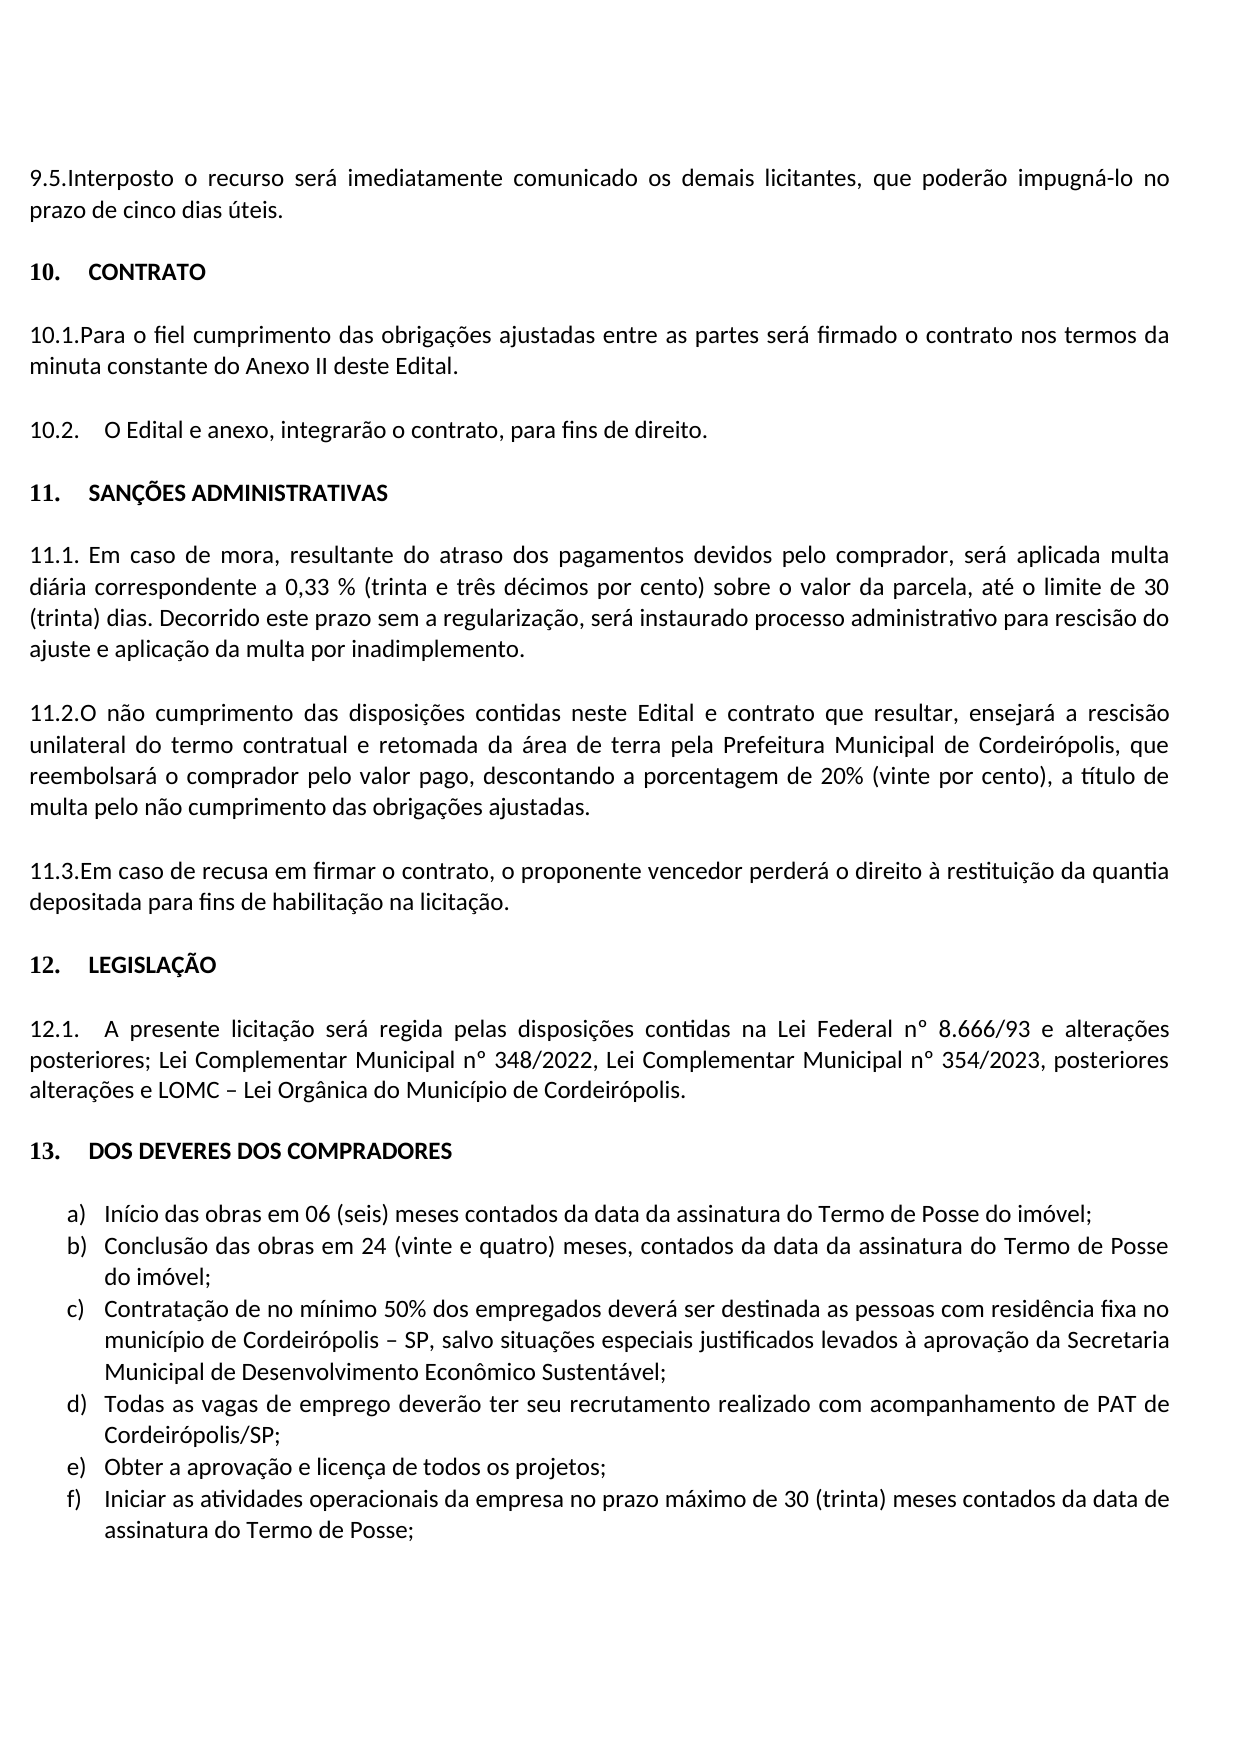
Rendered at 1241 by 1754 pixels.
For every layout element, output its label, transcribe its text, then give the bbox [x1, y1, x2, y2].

text 11.3. Em caso de recusa em firmar o contrato, o proponente vencedor perderá o direito à restituição da quantia depositada para fins de habilitação na licitação. [29, 855, 1171, 917]
text 10.1. Para o fiel cumprimento das obrigações ajustadas entre as partes será firmado o contrato nos termos da minuta constante do Anexo II deste Edital. [29, 319, 1171, 381]
list Interposto o recurso será imediatamente comunicado os demais licitantes, que poderão impugná-lo no prazo de cinco dias úteis. [29, 162, 1171, 224]
list LEGISLAÇÃO [29, 949, 1171, 979]
text 12.1. A presente licitação será regida pelas disposições contidas na Lei Federal nº 8.666/93 e alterações posteriores; Lei Complementar Municipal nº 348/2022, Lei Complementar Municipal nº 354/2023, posteriores alterações e LOMC – Lei Orgânica do Município de Cordeirópolis. [29, 1013, 1171, 1105]
text 11.1. Em caso de mora, resultante do atraso dos pagamentos devidos pelo comprador, será aplicada multa diária correspondente a 0,33 % (trinta e três décimos por cento) sobre o valor da parcela, até o limite de 30 (trinta) dias. Decorrido este prazo sem a regularização, será instaurado processo administrativo para rescisão do ajuste e aplicação da multa por inadimplemento. [29, 539, 1171, 664]
text 11.2. O não cumprimento das disposições contidas neste Edital e contrato que resultar, ensejará a rescisão unilateral do termo contratual e retomada da área de terra pela Prefeitura Municipal de Cordeirópolis, que reembolsará o comprador pelo valor pago, descontando a porcentagem de 20% (vinte por cento), a título de multa pelo não cumprimento das obrigações ajustadas. [29, 697, 1171, 822]
text 10.2. O Edital e anexo, integrarão o contrato, para fins de direito. [29, 414, 1171, 445]
list DOS DEVERES DOS COMPRADORES [29, 1135, 1171, 1166]
list Contratação de no mínimo 50% dos empregados deverá ser destinada as pessoas com residência fixa no município de Cordeirópolis – SP, salvo situações especiais justificados levados à aprovação da Secretaria Municipal de Desenvolvimento Econômico Sustentável; [67, 1293, 1171, 1387]
list Todas as vagas de emprego deverão ter seu recrutamento realizado com acompanhamento de PAT de Cordeirópolis/SP; [67, 1388, 1171, 1450]
list Iniciar as atividades operacionais da empresa no prazo máximo de 30 (trinta) meses contados da data de assinatura do Termo de Posse; [67, 1483, 1171, 1545]
list Obter a aprovação e licença de todos os projetos; [67, 1451, 1171, 1482]
list Início das obras em 06 (seis) meses contados da data da assinatura do Termo de Posse do imóvel; [67, 1198, 1171, 1229]
list Conclusão das obras em 24 (vinte e quatro) meses, contados da data da assinatura do Termo de Posse do imóvel; [67, 1230, 1171, 1292]
list SANÇÕES ADMINISTRATIVAS [29, 477, 1171, 507]
list CONTRATO [29, 256, 1171, 287]
